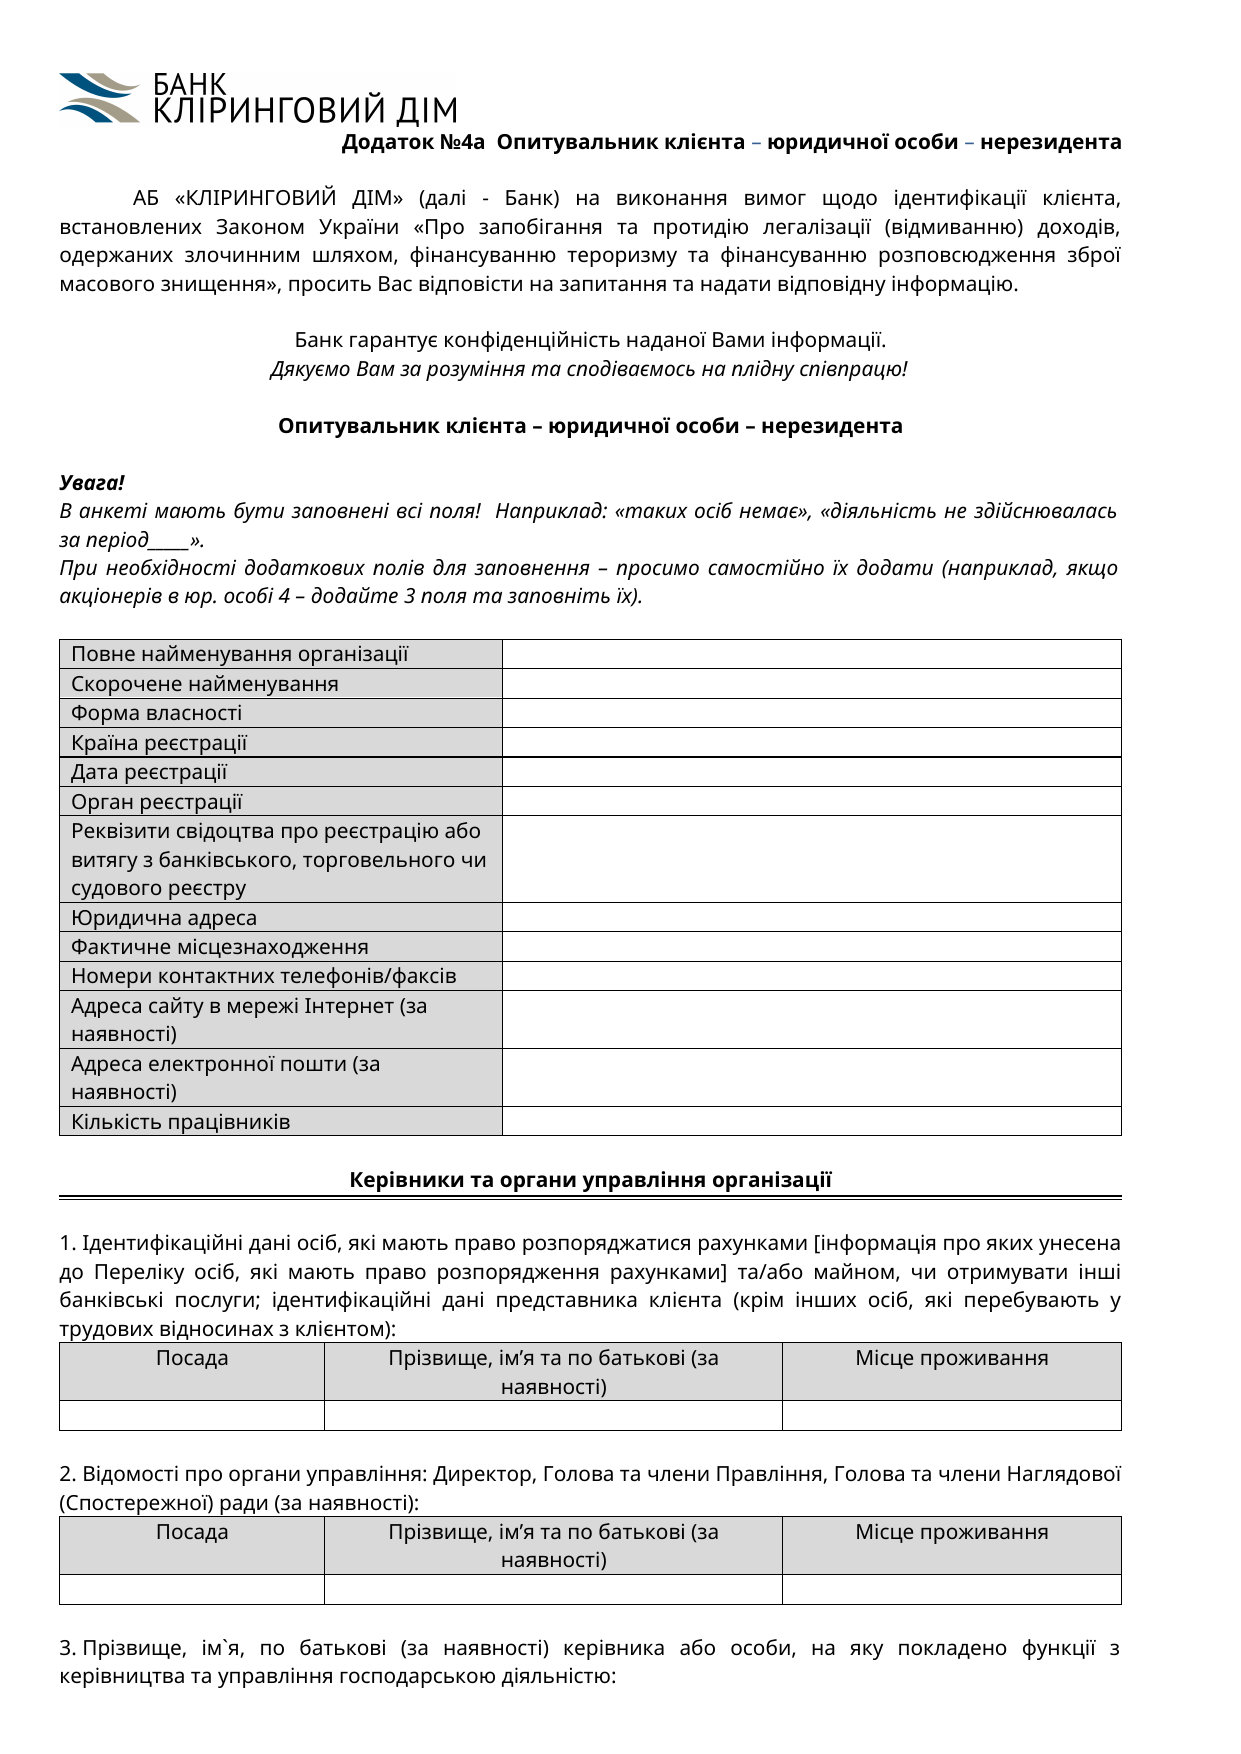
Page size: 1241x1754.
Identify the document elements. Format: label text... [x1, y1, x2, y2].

list Ідентифікаційні дані осіб, які мають право розпоряджатися рахунками [інформація про яких унесена до Переліку осіб, які мають право розпорядження рахунками] та/або майном, чи отримувати інші банківські послуги; ідентифікаційні дані представника клієнта (крім інших осіб, які перебувають у трудових відносинах з клієнтом): [59, 1228, 1122, 1342]
table_cell [503, 903, 1121, 931]
table_header Повне найменування організації [60, 640, 502, 668]
text Увага! [59, 468, 1122, 496]
table_cell [503, 787, 1121, 815]
table_cell Адреса сайту в мережі Інтернет (за наявності) [60, 991, 502, 1048]
table_cell [503, 991, 1121, 1048]
table_cell [503, 932, 1121, 961]
table_cell Фактичне місцезнаходження [60, 932, 502, 961]
text Керівники та органи управління організації [59, 1165, 1122, 1195]
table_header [325, 1517, 782, 1574]
table_cell [503, 816, 1121, 902]
table_cell [503, 669, 1121, 697]
text При необхідності додаткових полів для заповнення – просимо самостійно їх додати (наприклад, якщо акціонерів в юр. особі 4 – додайте 3 поля та заповніть їх). [59, 553, 1122, 610]
table_cell Орган реєстрації [60, 787, 502, 815]
table_cell Номери контактних телефонів/факсів [60, 962, 502, 990]
text В анкеті мають бути заповнені всі поля! Наприклад: «таких осіб немає», «діяльність не здійснювалась за період_____». [59, 496, 1122, 553]
table_cell [503, 962, 1121, 990]
table_header Посада [60, 1343, 324, 1400]
table_header Посада [60, 1517, 324, 1574]
text Дякуємо Вам за розуміння та сподіваємось на плідну співпрацю! [59, 354, 1122, 382]
table_cell Кількість працівників [60, 1107, 502, 1135]
table_cell [503, 1049, 1121, 1106]
table_cell Форма власності [60, 699, 502, 727]
table_header Місце проживання [783, 1517, 1121, 1574]
table_cell [503, 1107, 1121, 1135]
list Прізвище, ім`я, по батькові (за наявності) керівника або особи, на яку покладено функції з керівництва та управління господарською діяльністю: [59, 1633, 1122, 1690]
table_cell Скорочене найменування [60, 669, 502, 697]
text АБ «КЛІРИНГОВИЙ ДІМ» (далі - Банк) на виконання вимог щодо ідентифікації клієнта, встановлених Законом України «Про запобігання та протидію легалізації (відмиванню) доходів, одержаних злочинним шляхом, фінансуванню тероризму та фінансуванню розповсюдження зброї масового знищення», просить Вас відповісти на запитання та надати відповідну інформацію. [59, 183, 1122, 297]
table_cell [503, 758, 1121, 786]
table_cell [60, 1401, 324, 1430]
table_cell Юридична адреса [60, 903, 502, 931]
table_cell Реквізити свідоцтва про реєстрацію або витягу з банківського, торговельного чи судового реєстру [60, 816, 502, 902]
table_cell Країна реєстрації [60, 728, 502, 756]
table_cell [60, 1575, 324, 1603]
table_cell [783, 1575, 1121, 1603]
table_cell [325, 1575, 782, 1603]
table_cell [325, 1401, 782, 1430]
list Відомості про органи управління: Директор, Голова та члени Правління, Голова та члени Наглядової (Спостережної) ради (за наявності): [59, 1459, 1122, 1516]
table_header Місце проживання [783, 1343, 1121, 1400]
table_cell [503, 728, 1121, 756]
table_header Прізвище, ім’я та по батькові (за наявності) [325, 1343, 782, 1400]
subtitle Додаток №4а Опитувальник клієнта – юридичної особи – нерезидента [59, 127, 1122, 155]
picture [59, 73, 456, 127]
table_cell [783, 1401, 1121, 1430]
table_cell Адреса електронної пошти (за наявності) [60, 1049, 502, 1106]
text Банк гарантує конфіденційність наданої Вами інформації. [59, 326, 1122, 354]
table_cell [503, 699, 1121, 727]
table_header [503, 640, 1121, 668]
title Опитувальник клієнта – юридичної особи – нерезидента [59, 411, 1122, 439]
table_cell Дата реєстрації [60, 758, 502, 786]
